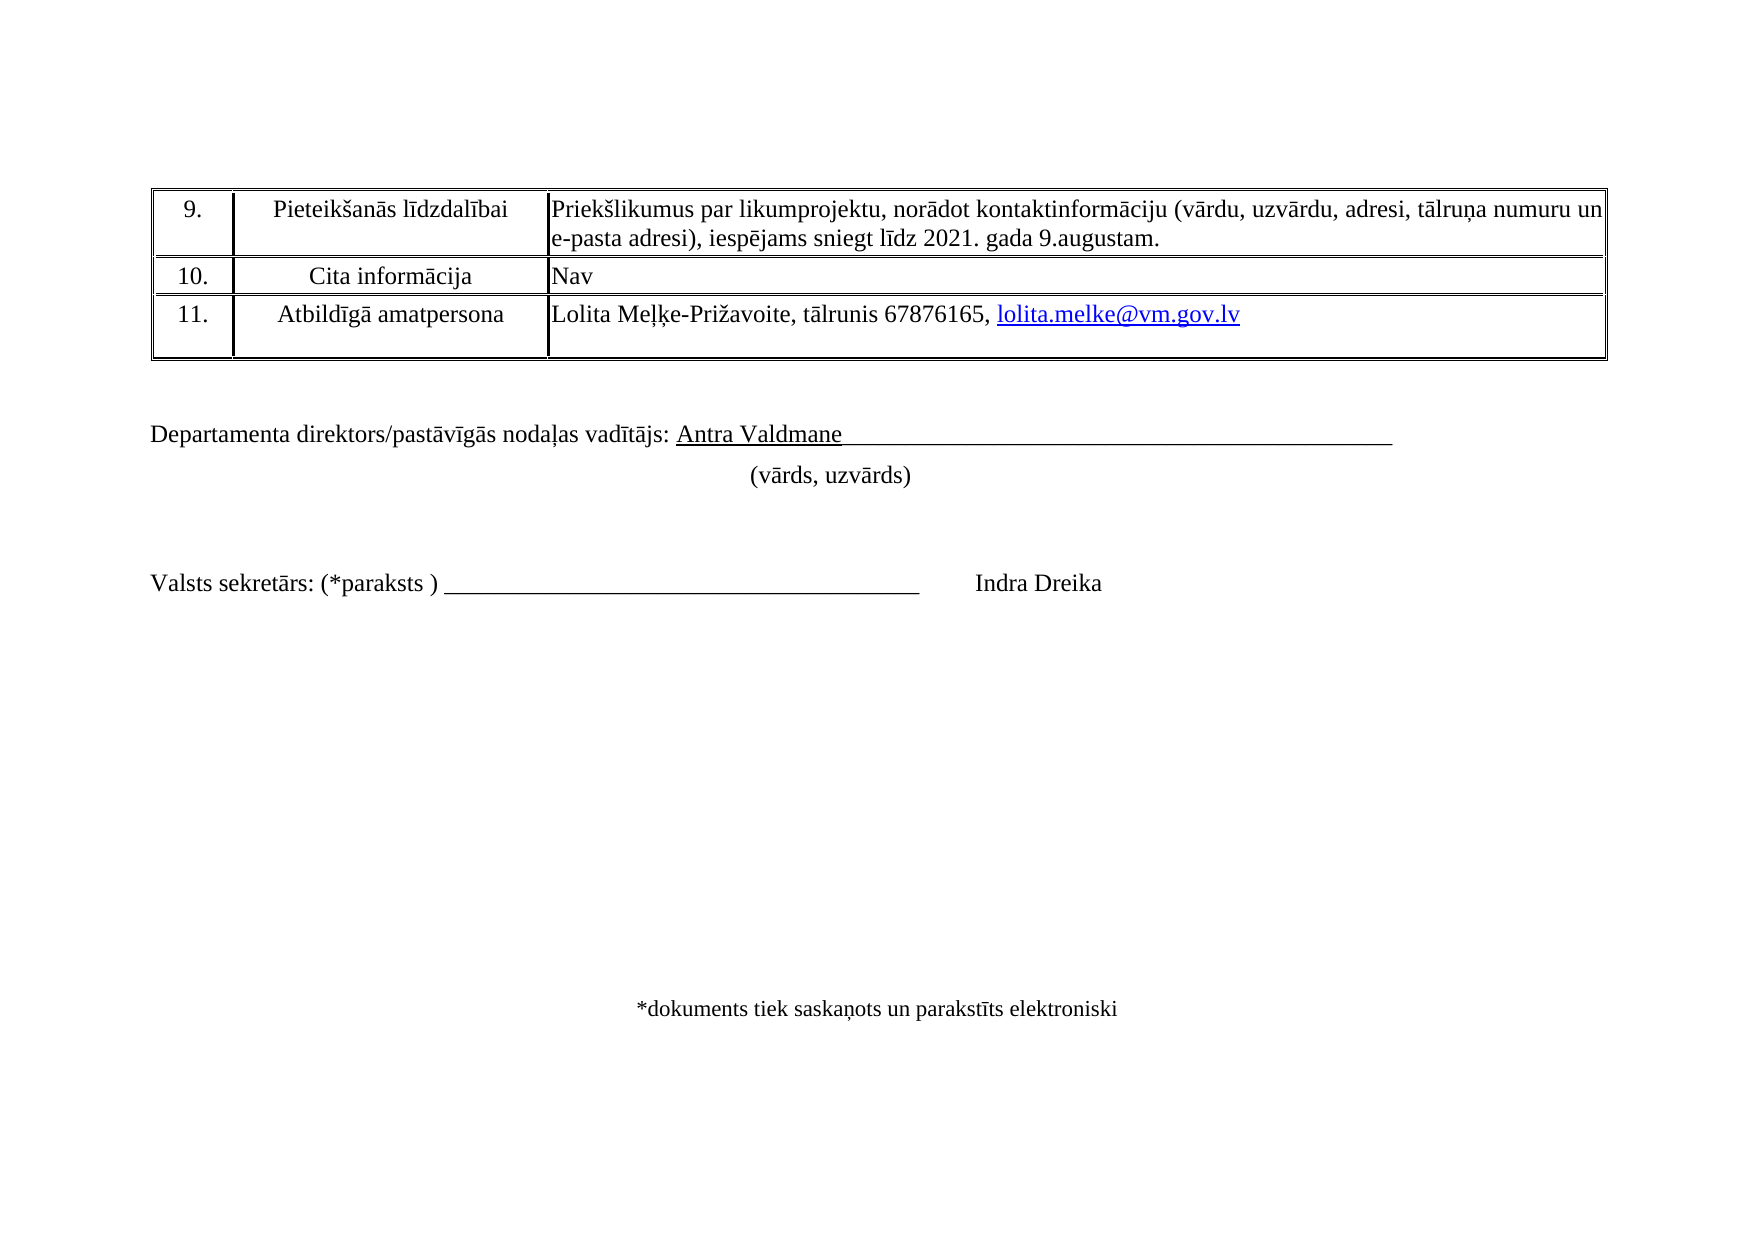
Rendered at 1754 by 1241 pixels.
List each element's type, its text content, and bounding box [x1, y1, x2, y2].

table_cell 11. [152, 293, 233, 357]
table_cell 10. [154, 255, 232, 293]
text Departamenta direktors/pastāvīgās nodaļas vadītājs: Antra Valdmane____________________________________________ [150, 419, 1604, 448]
table_cell Atbildīgā amatpersona [233, 296, 548, 357]
table_cell Priekšlikumus par likumprojektu, norādot kontaktinformāciju (vārdu, uzvārdu, adresi, tālruņa numuru un e-pasta adresi), iespējams sniegt līdz 2021. gada 9.augustam. [548, 191, 1605, 254]
table_cell 9. [154, 189, 233, 254]
text (vārds, uzvārds) [150, 460, 1604, 489]
table_cell Nav [550, 255, 1605, 293]
table_cell Cita informācija [235, 258, 547, 293]
table_cell Lolita Meļķe-Prižavoite, tālrunis 67876165, lolita.melke@vm.gov.lv [548, 293, 1606, 357]
text Valsts sekretārs: (*paraksts ) ______________________________________ Indra Dreika [150, 568, 1604, 597]
table_cell Pieteikšanās līdzdalībai [233, 189, 548, 254]
